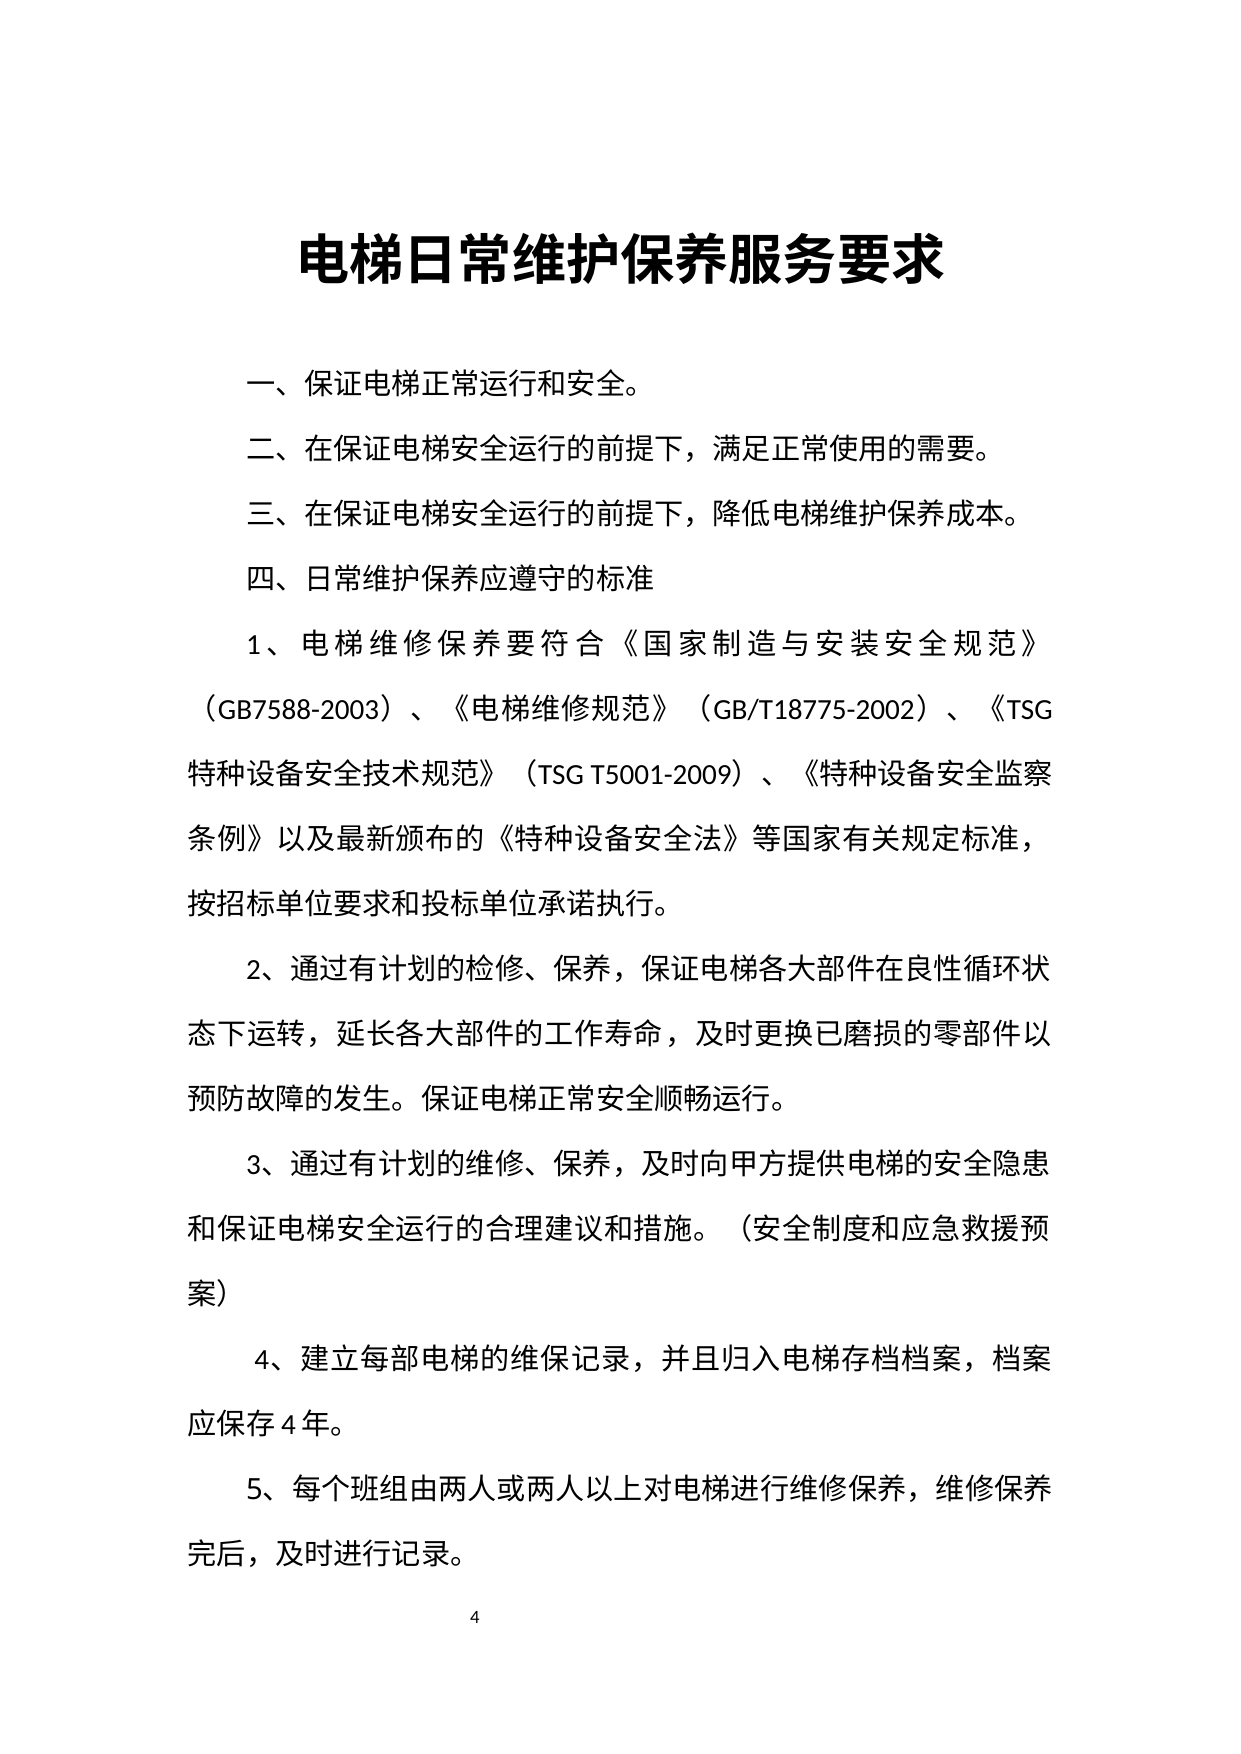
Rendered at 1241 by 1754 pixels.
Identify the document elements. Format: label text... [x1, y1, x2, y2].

text 一、保证电梯正常运行和安全。 [187, 349, 1053, 414]
text 二、在保证电梯安全运行的前提下，满足正常使用的需要。 [187, 414, 1053, 479]
text 三、在保证电梯安全运行的前提下，降低电梯维护保养成本。 [187, 479, 1053, 544]
text 2、通过有计划的检修、保养，保证电梯各大部件在良性循环状态下运转，延长各大部件的工作寿命，及时更换已磨损的零部件以预防故障的发生。保证电梯正常安全顺畅运行。 [187, 934, 1053, 1129]
text 1、电梯维修保养要符合《国家制造与安装安全规范》（GB7588-2003）、《电梯维修规范》（GB/T18775-2002）、《TSG特种设备安全技术规范》（TSG T5001-2009）、《特种设备安全监察条例》以及最新颁布的《特种设备安全法》等国家有关规定标准，按招标单位要求和投标单位承诺执行。 [187, 609, 1053, 934]
text 4、建立每部电梯的维保记录，并且归入电梯存档档案，档案应保存4年。 [187, 1324, 1053, 1454]
text 3、通过有计划的维修、保养，及时向甲方提供电梯的安全隐患和保证电梯安全运行的合理建议和措施。（安全制度和应急救援预案） [187, 1129, 1053, 1324]
text 5、每个班组由两人或两人以上对电梯进行维修保养，维修保养完后，及时进行记录。 [187, 1454, 1053, 1584]
text 电梯日常维护保养服务要求 [187, 207, 1053, 304]
text 四、日常维护保养应遵守的标准 [187, 544, 1053, 609]
